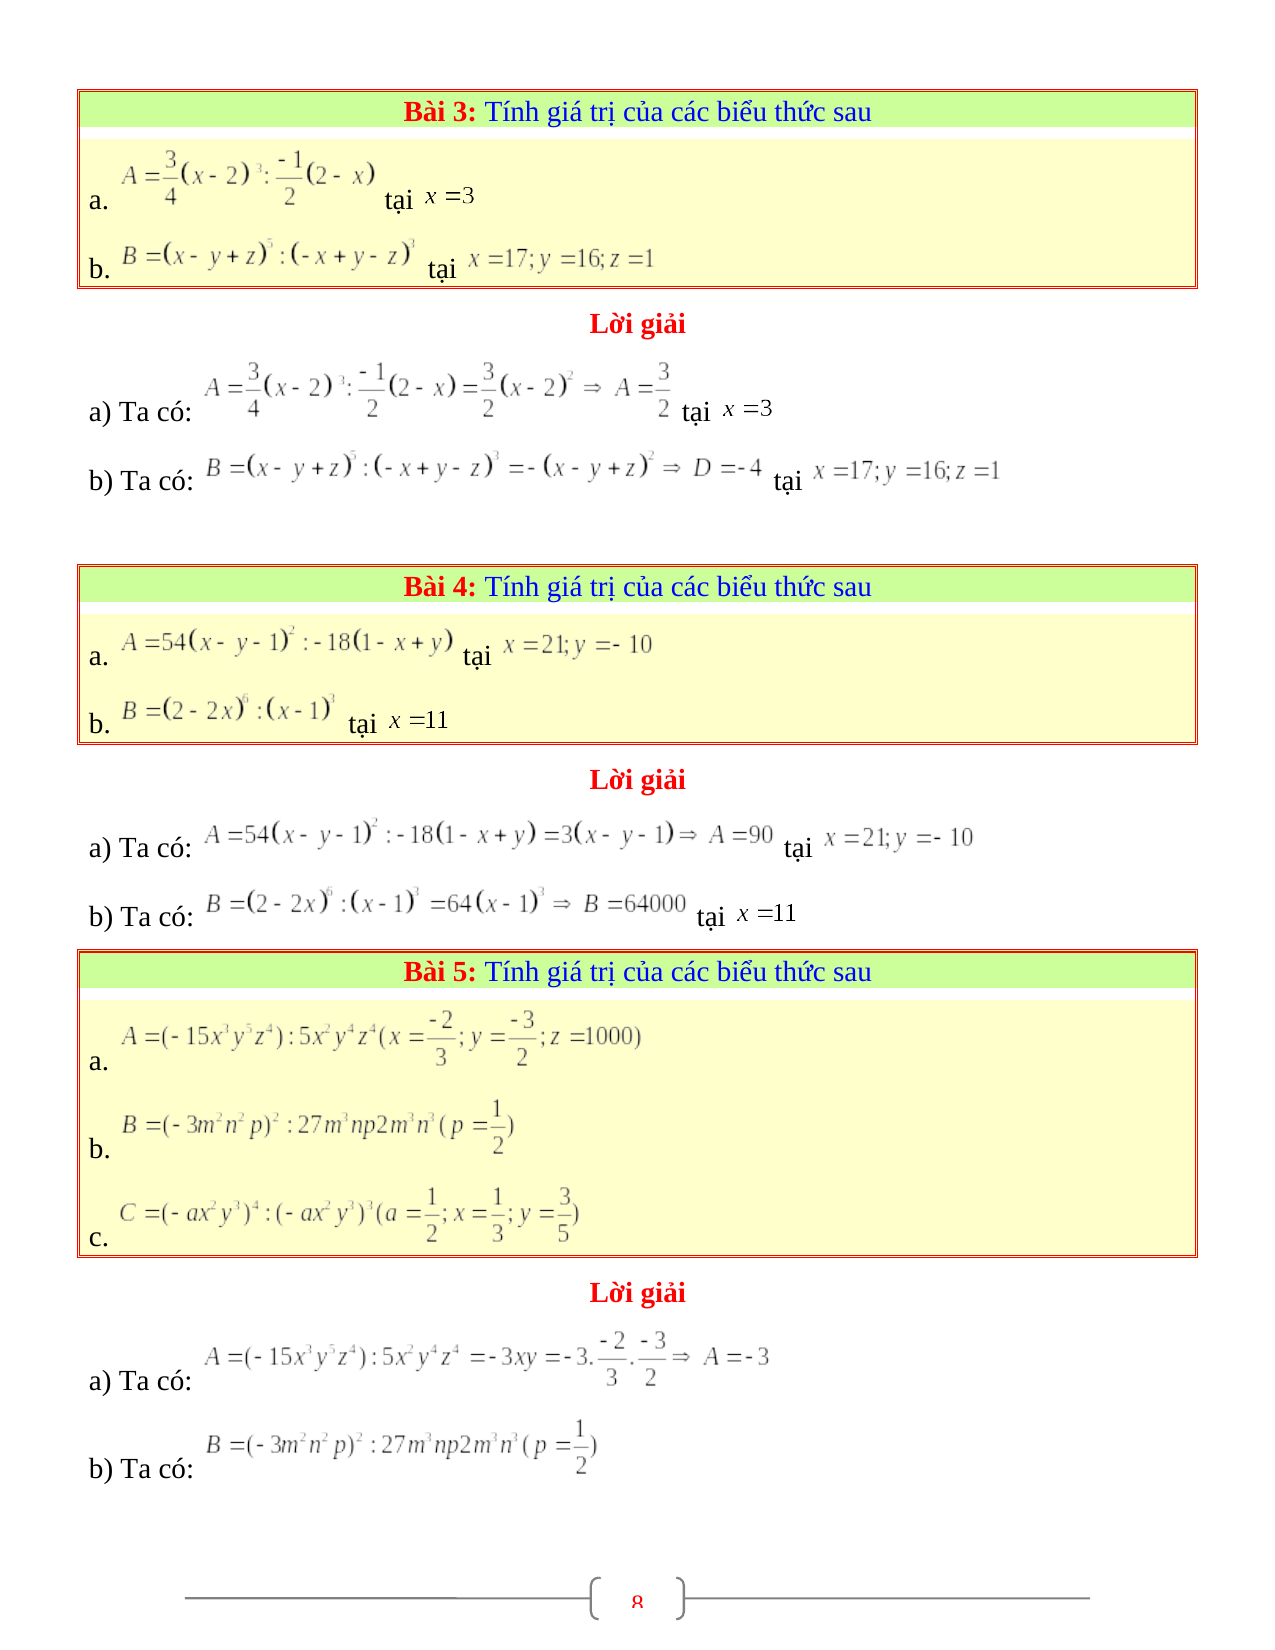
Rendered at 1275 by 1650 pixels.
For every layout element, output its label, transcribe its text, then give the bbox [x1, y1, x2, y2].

text Lời giải [89, 306, 1186, 340]
text Lời giải [89, 762, 1186, 795]
text a. [80, 1000, 1195, 1076]
text a. tại [80, 614, 1195, 671]
text b) Ta có: tại [89, 881, 1186, 933]
text a) Ta có: [89, 1325, 1186, 1397]
text b) Ta có: [89, 1413, 1186, 1485]
text b. [80, 1088, 1195, 1164]
text a) Ta có: tại [89, 812, 1186, 864]
text b. tại [80, 227, 1195, 286]
text Lời giải [89, 1275, 1186, 1308]
text c. [80, 1176, 1195, 1255]
text Bài 4: Tính giá trị của các biểu thức sau [80, 567, 1195, 602]
text Bài 5: Tính giá trị của các biểu thức sau [80, 953, 1195, 988]
text Bài 3: Tính giá trị của các biểu thức sau [80, 92, 1195, 127]
text a. tại [80, 139, 1195, 216]
text b) Ta có: tại [89, 445, 1186, 497]
text b. tại [80, 683, 1195, 742]
text a) Ta có: tại [89, 357, 1186, 428]
